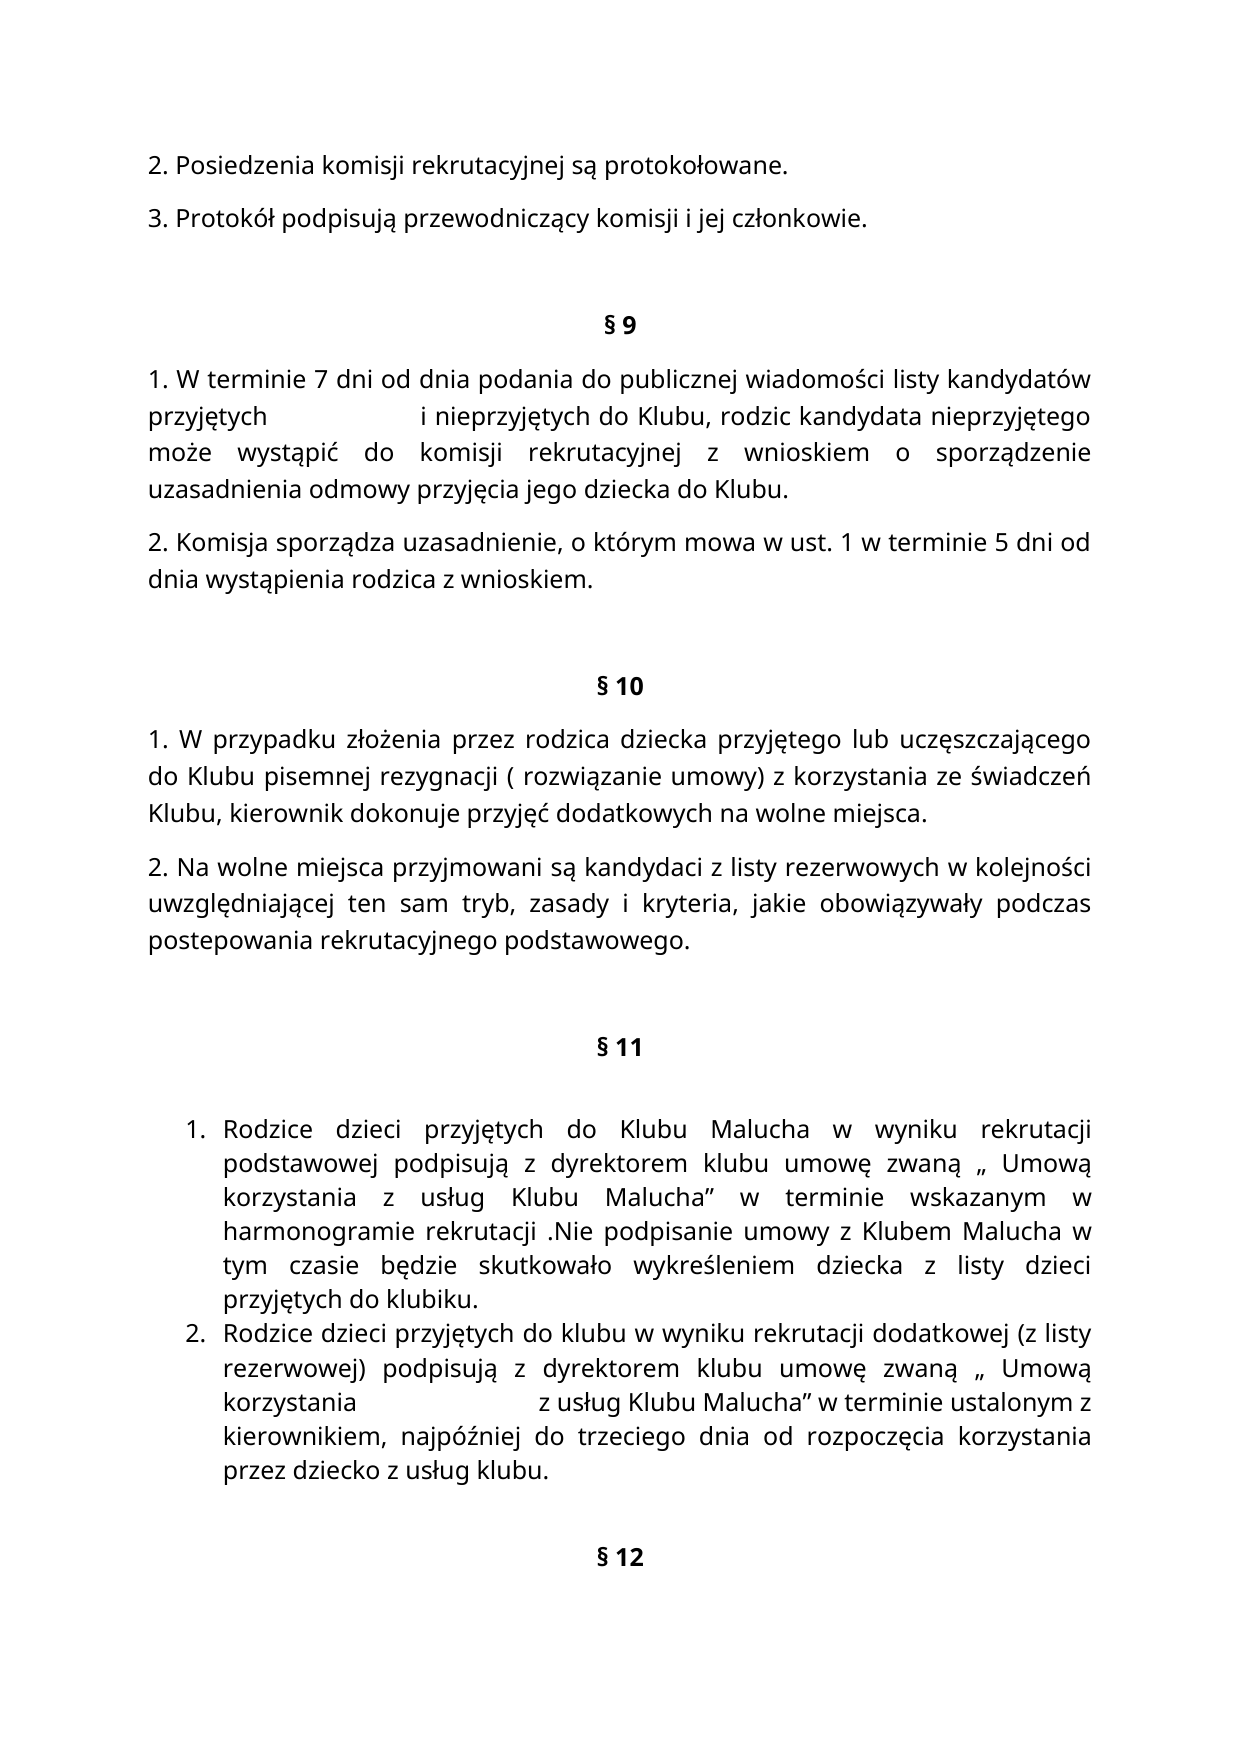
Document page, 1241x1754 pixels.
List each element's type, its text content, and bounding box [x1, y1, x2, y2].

text 1. W terminie 7 dni od dnia podania do publicznej wiadomości listy kandydatów przyjętych i nieprzyjętych do Klubu, rodzic kandydata nieprzyjętego może wystąpić do komisji rekrutacyjnej z wnioskiem o sporządzenie uzasadnienia odmowy przyjęcia jego dziecka do Klubu. [148, 361, 1093, 506]
text 1. W przypadku złożenia przez rodzica dziecka przyjętego lub uczęszczającego do Klubu pisemnej rezygnacji ( rozwiązanie umowy) z korzystania ze świadczeń Klubu, kierownik dokonuje przyjęć dodatkowych na wolne miejsca. [148, 722, 1093, 830]
text 2. Na wolne miejsca przyjmowani są kandydaci z listy rezerwowych w kolejności uwzględniającej ten sam tryb, zasady i kryteria, jakie obowiązywały podczas postepowania rekrutacyjnego podstawowego. [148, 849, 1093, 957]
text 2. Posiedzenia komisji rekrutacyjnej są protokołowane. [148, 148, 1093, 182]
text § 10 [148, 669, 1093, 703]
text § 11 [148, 1029, 1093, 1064]
text 3. Protokół podpisują przewodniczący komisji i jej członkowie. [148, 201, 1093, 235]
list Rodzice dzieci przyjętych do Klubu Malucha w wyniku rekrutacji podstawowej podpisują z dyrektorem klubu umowę zwaną „ Umową korzystania z usług Klubu Malucha” w terminie wskazanym w harmonogramie rekrutacji .Nie podpisanie umowy z Klubem Malucha w tym czasie będzie skutkowało wykreśleniem dziecka z listy dzieci przyjętych do klubiku. [185, 1112, 1093, 1316]
list Rodzice dzieci przyjętych do klubu w wyniku rekrutacji dodatkowej (z listy rezerwowej) podpisują z dyrektorem klubu umowę zwaną „ Umową korzystania z usług Klubu Malucha” w terminie ustalonym z kierownikiem, najpóźniej do trzeciego dnia od rozpoczęcia korzystania przez dziecko z usług klubu. [185, 1316, 1093, 1486]
text 2. Komisja sporządza uzasadnienie, o którym mowa w ust. 1 w terminie 5 dni od dnia wystąpienia rodzica z wnioskiem. [148, 525, 1093, 596]
text § 9 [148, 308, 1093, 342]
text § 12 [148, 1540, 1093, 1574]
